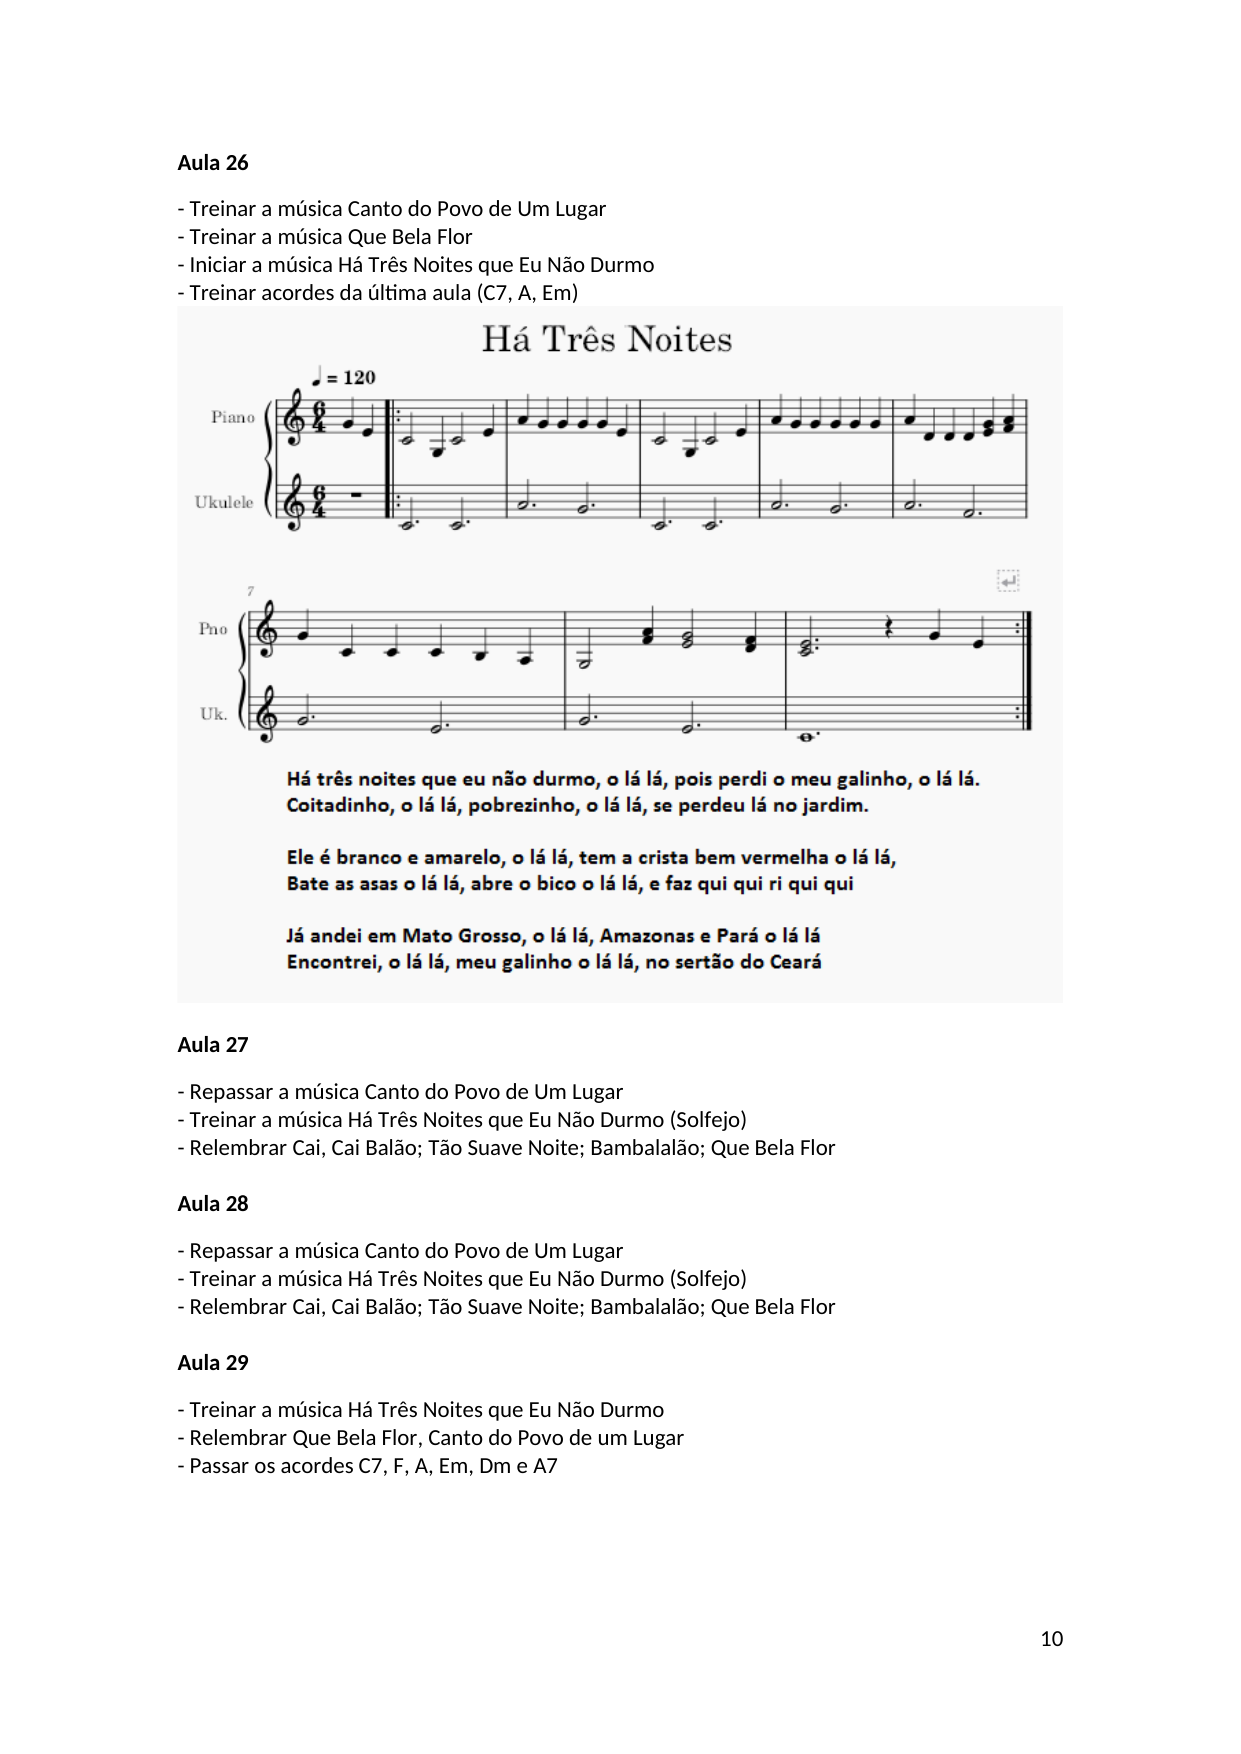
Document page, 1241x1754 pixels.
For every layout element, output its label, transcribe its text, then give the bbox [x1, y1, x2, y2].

text - Treinar a música Há Três Noites que Eu Não Durmo (Solfejo) [177, 1264, 1063, 1292]
text Aula 29 [177, 1348, 1063, 1376]
text Aula 28 [177, 1189, 1063, 1217]
text - Relembrar Cai, Cai Balão; Tão Suave Noite; Bambalalão; Que Bela Flor [177, 1292, 1063, 1320]
text Aula 27 [177, 1030, 1063, 1058]
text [177, 1451, 1063, 1479]
text - Repassar a música Canto do Povo de Um Lugar [177, 1236, 1063, 1264]
text - Treinar a música Há Três Noites que Eu Não Durmo (Solfejo) [177, 1105, 1063, 1133]
text - Treinar acordes da última aula (C7, A, Em) [177, 278, 1063, 306]
text - Treinar a música Que Bela Flor [177, 222, 1063, 251]
text - Repassar a música Canto do Povo de Um Lugar [177, 1077, 1063, 1105]
picture [177, 306, 1063, 1003]
text Aula 26 [177, 148, 1063, 176]
text - Relembrar Cai, Cai Balão; Tão Suave Noite; Bambalalão; Que Bela Flor [177, 1133, 1063, 1161]
text - Relembrar Que Bela Flor, Canto do Povo de um Lugar [177, 1423, 1063, 1451]
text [177, 194, 1063, 222]
text - Treinar a música Há Três Noites que Eu Não Durmo [177, 1395, 1063, 1423]
text - Iniciar a música Há Três Noites que Eu Não Durmo [177, 251, 1063, 278]
